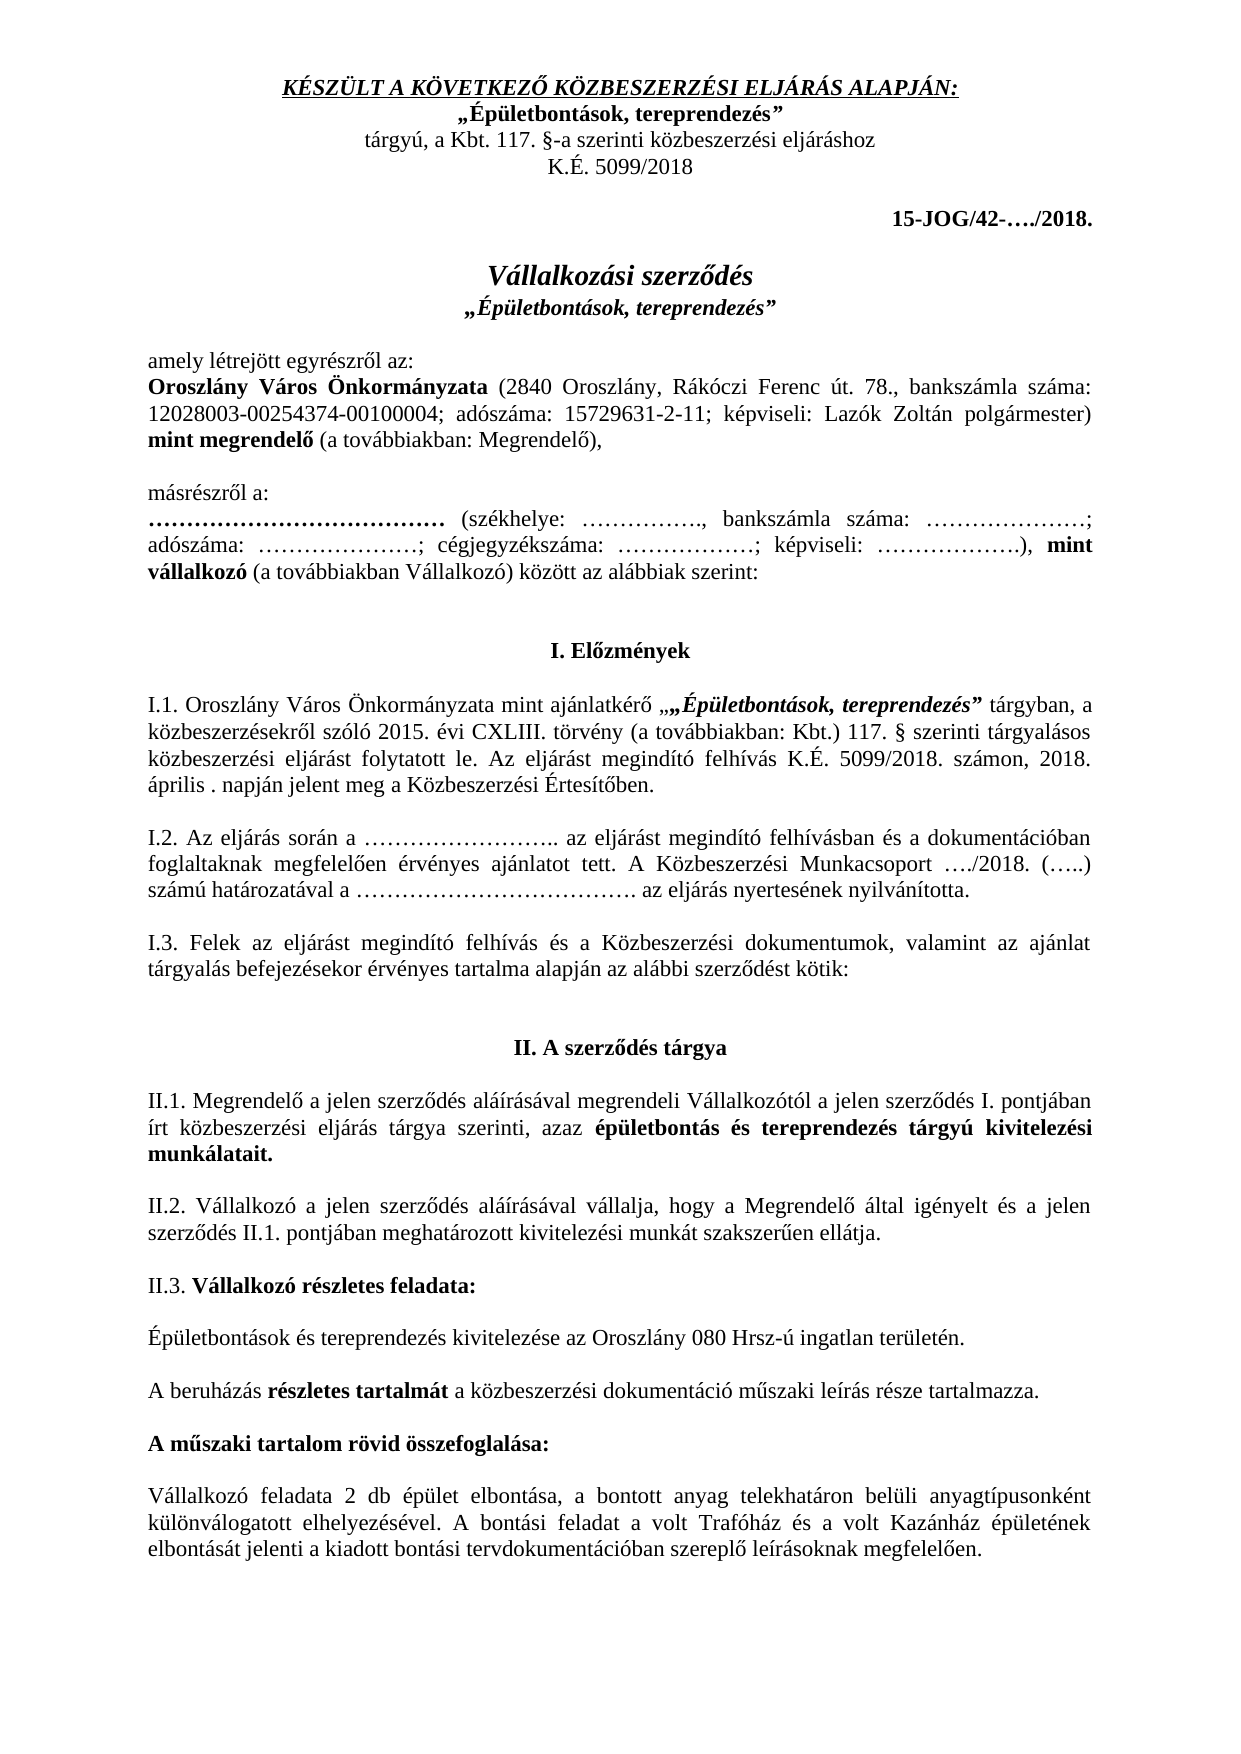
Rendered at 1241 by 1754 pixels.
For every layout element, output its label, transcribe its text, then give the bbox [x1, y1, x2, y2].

text I.2. Az eljárás során a …………………….. az eljárást megindító felhívásban és a dokumentációban foglaltaknak megfelelően érvényes ajánlatot tett. A Közbeszerzési Munkacsoport …./2018. (…..) számú határozatával a ………………………………. az eljárás nyertesének nyilvánította. [148, 824, 1093, 903]
text II.1. Megrendelő a jelen szerződés aláírásával megrendeli Vállalkozótól a jelen szerződés I. pontjában írt közbeszerzési eljárás tárgya szerinti, azaz épületbontás és tereprendezés tárgyú kivitelezési munkálatait. [148, 1087, 1093, 1166]
text A beruházás részletes tartalmát a közbeszerzési dokumentáció műszaki leírás része tartalmazza. [148, 1377, 1093, 1403]
text A műszaki tartalom rövid összefoglalása: [148, 1430, 1093, 1456]
text I. Előzmények [148, 637, 1093, 663]
text „Épületbontások, tereprendezés” [148, 292, 1093, 321]
text amely létrejött egyrészről az: [148, 347, 1093, 373]
text II. A szerződés tárgya [148, 1034, 1093, 1061]
text Oroszlány Város Önkormányzata (2840 Oroszlány Rákóczi Ferenc út. 78., bankszámla száma: 12028003-00254374-00100004; adószáma: 15729631-2-11; képviseli: Lazók Zoltán polgármester) mint megrendelő (a továbbiakban: Megrendelő), [148, 373, 1093, 452]
text II.3. Vállalkozó részletes feladata: [148, 1272, 1093, 1298]
text másrészről a: [148, 479, 1093, 505]
text ………………………………… (székhelye: ……………., bankszámla száma: …………………; adószáma: …………………; cégjegyzékszáma: ………………; képviseli: ……………….), mint vállalkozó (a továbbiakban Vállalkozó) között az alábbiak szerint: [148, 505, 1093, 584]
text 15-JOG/42-…./2018. [148, 206, 1093, 232]
text Vállalkozási szerződés [148, 258, 1093, 292]
text Épületbontások és tereprendezés kivitelezése az Oroszlány 080 Hrsz-ú ingatlan területén. [148, 1324, 1093, 1351]
text I.1. Oroszlány Város Önkormányzata mint ajánlatkérő „„Épületbontások, tereprendezés” tárgyban, a közbeszerzésekről szóló 2015. évi CXLIII. törvény (a továbbiakban: Kbt.) 117. § szerinti tárgyalásos közbeszerzési eljárást folytatott le. Az eljárást megindító felhívás K.É. 5099/2018. számon, 2018. április . napján jelent meg a Közbeszerzési Értesítőben. [148, 689, 1093, 797]
text I.3. Felek az eljárást megindító felhívás és a Közbeszerzési dokumentumok, valamint az ajánlat tárgyalás befejezésekor érvényes tartalma alapján az alábbi szerződést kötik: [148, 929, 1093, 982]
text Vállalkozó feladata 2 db épület elbontása, a bontott anyag telekhatáron belüli anyagtípusonként különválogatott elhelyezésével. A bontási feladat a volt Trafóház és a volt Kazánház épületének elbontását jelenti a kiadott bontási tervdokumentációban szereplő leírásoknak megfelelően. [148, 1482, 1093, 1562]
text II.2. Vállalkozó a jelen szerződés aláírásával vállalja, hogy a Megrendelő által igényelt és a jelen szerződés II.1. pontjában meghatározott kivitelezési munkát szakszerűen ellátja. [148, 1193, 1093, 1245]
